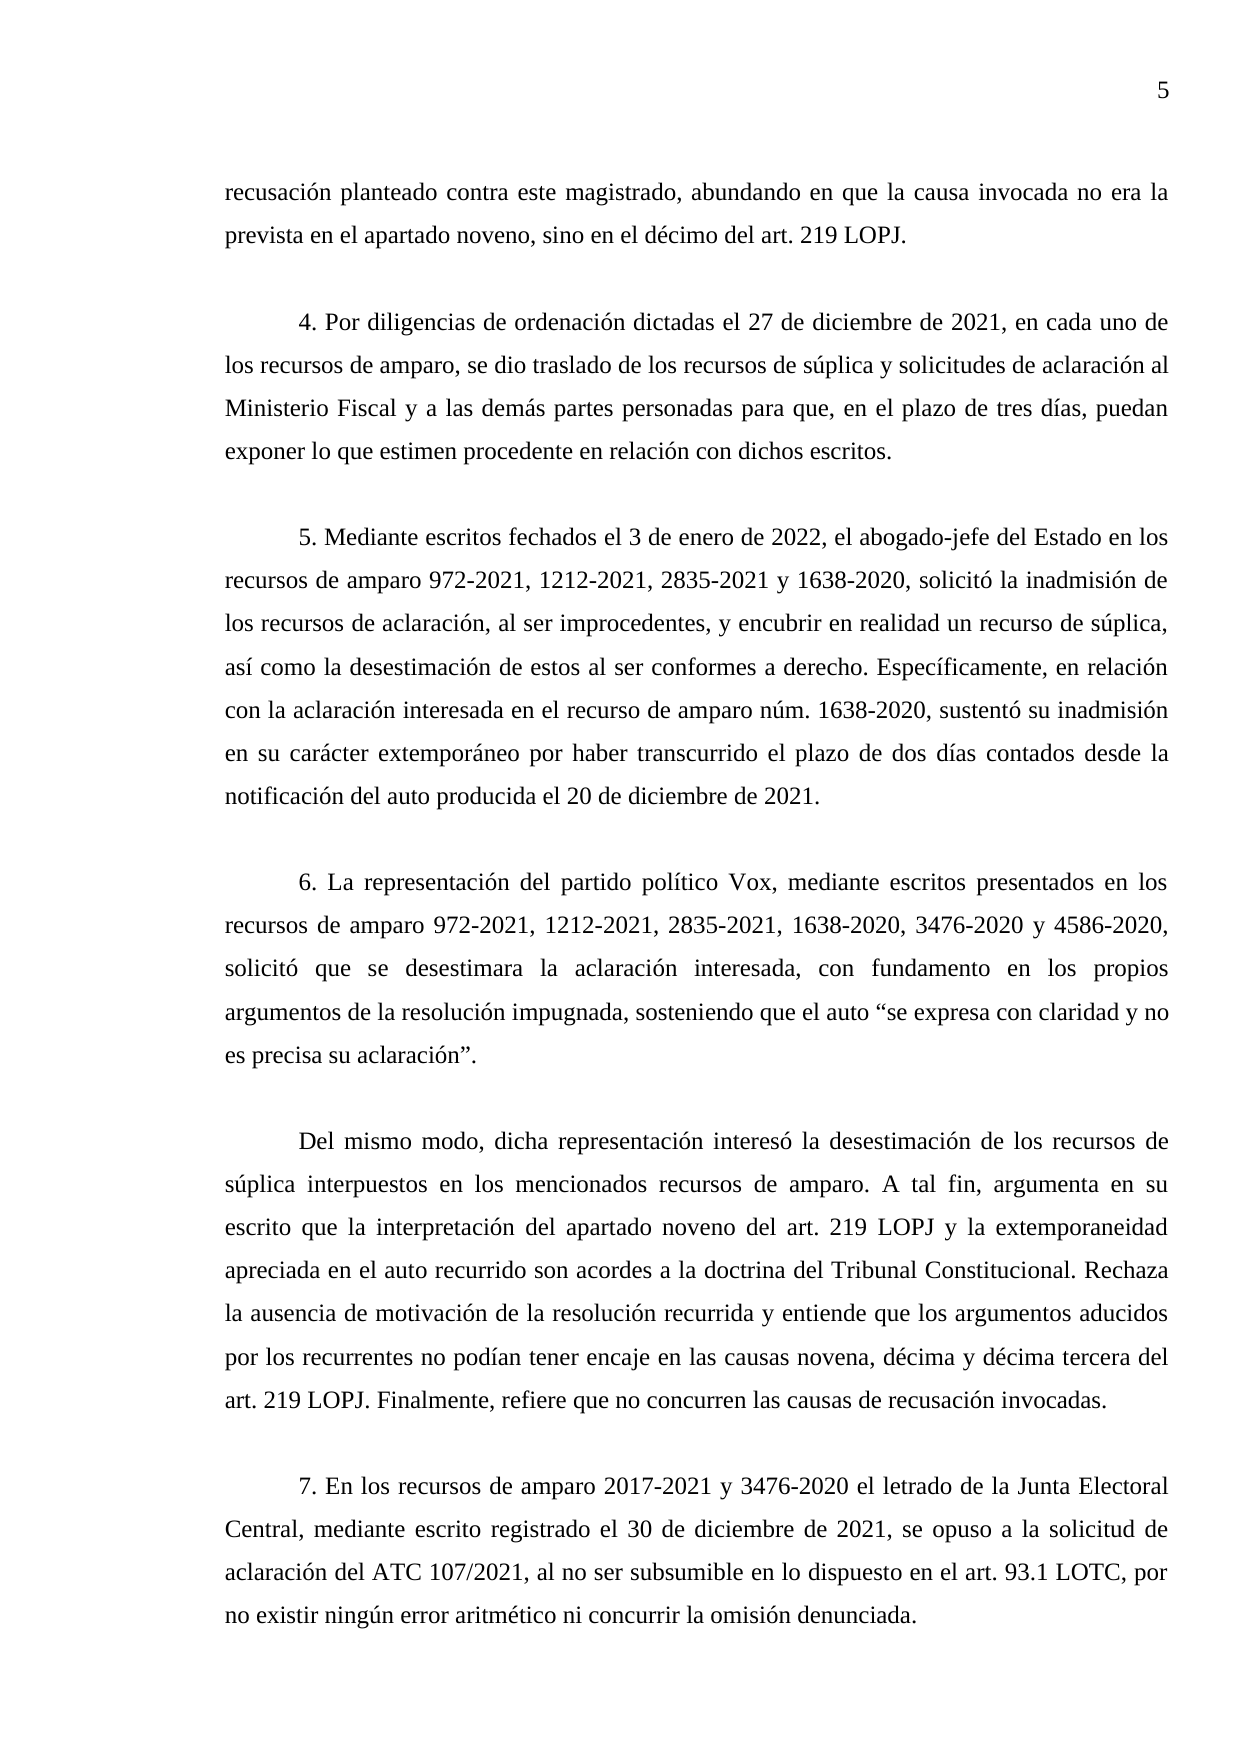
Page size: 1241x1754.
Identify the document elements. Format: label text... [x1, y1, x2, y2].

text 6. La representación del partido político Vox, mediante escritos presentados en los recursos de amparo 972-2021, 1212-2021, 2835-2021, 1638-2020, 3476-2020 y 4586-2020, solicitó que se desestimara la aclaración interesada, con fundamento en los propios argumentos de la resolución impugnada, sosteniendo que el auto “se expresa con claridad y no es precisa su aclaración”. [224, 867, 1169, 1068]
text 7. En los recursos de amparo 2017-2021 y 3476-2020 el letrado de la Junta Electoral Central, mediante escrito registrado el 30 de diciembre de 2021, se opuso a la solicitud de aclaración del ATC 107/2021, al no ser subsumible en lo dispuesto en el art. 93.1 LOTC, por no existir ningún error aritmético ni concurrir la omisión denunciada. [224, 1471, 1169, 1629]
text 4. Por diligencias de ordenación dictadas el 27 de diciembre de 2021, en cada uno de los recursos de amparo, se dio traslado de los recursos de súplica y solicitudes de aclaración al Ministerio Fiscal y a las demás partes personadas para que, en el plazo de tres días, puedan exponer lo que estimen procedente en relación con dichos escritos. [224, 307, 1169, 465]
text Del mismo modo, dicha representación interesó la desestimación de los recursos de súplica interpuestos en los mencionados recursos de amparo. A tal fin, argumenta en su escrito que la interpretación del apartado noveno del art. 219 LOPJ y la extemporaneidad apreciada en el auto recurrido son acordes a la doctrina del Tribunal Constitucional. Rechaza la ausencia de motivación de la resolución recurrida y entiende que los argumentos aducidos por los recurrentes no podían tener encaje en las causas novena, décima y décima tercera del art. 219 LOPJ. Finalmente, refiere que no concurren las causas de recusación invocadas. [224, 1126, 1169, 1413]
text 5. Mediante escritos fechados el 3 de enero de 2022, el abogado-jefe del Estado en los recursos de amparo 972-2021, 1212-2021, 2835-2021 y 1638-2020, solicitó la inadmisión de los recursos de aclaración, al ser improcedentes, y encubrir en realidad un recurso de súplica, así como la desestimación de estos al ser conformes a derecho. Específicamente, en relación con la aclaración interesada en el recurso de amparo núm. 1638-2020, sustentó su inadmisión en su carácter extemporáneo por haber transcurrido el plazo de dos días contados desde la notificación del auto producida el 20 de diciembre de 2021. [224, 522, 1169, 810]
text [224, 177, 1169, 249]
